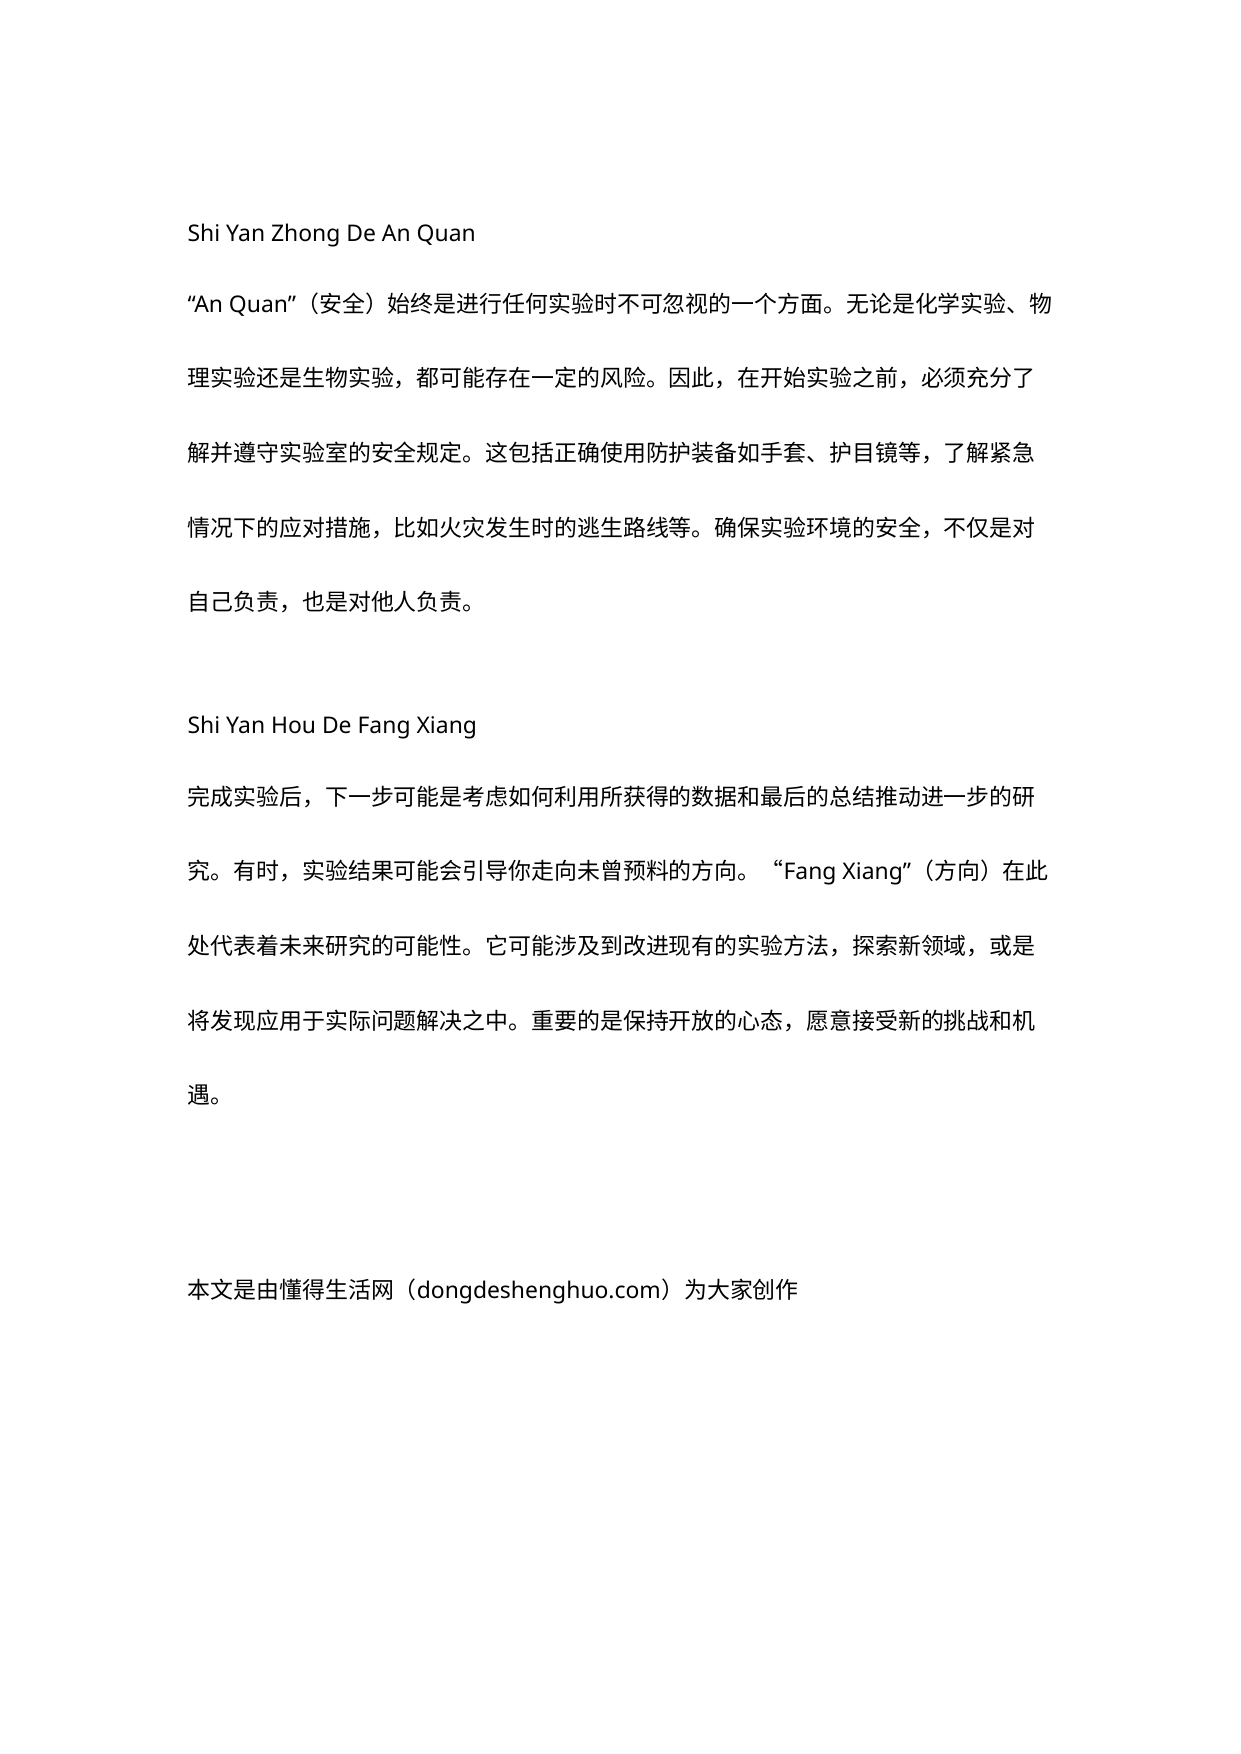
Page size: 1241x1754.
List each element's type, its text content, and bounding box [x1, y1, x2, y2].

text 本文是由懂得生活网（dongdeshenghuo.com）为大家创作 [187, 1256, 1053, 1321]
text 完成实验后，下一步可能是考虑如何利用所获得的数据和最后的总结推动进一步的研究。有时，实验结果可能会引导你走向未曾预料的方向。“Fang Xiang”（方向）在此处代表着未来研究的可能性。它可能涉及到改进现有的实验方法，探索新领域，或是将发现应用于实际问题解决之中。重要的是保持开放的心态，愿意接受新的挑战和机遇。 [187, 763, 1053, 1126]
text Shi Yan Hou De Fang Xiang [187, 709, 1053, 741]
text Shi Yan Zhong De An Quan [187, 216, 1053, 248]
text “An Quan”（安全）始终是进行任何实验时不可忽视的一个方面。无论是化学实验、物理实验还是生物实验，都可能存在一定的风险。因此，在开始实验之前，必须充分了解并遵守实验室的安全规定。这包括正确使用防护装备如手套、护目镜等，了解紧急情况下的应对措施，比如火灾发生时的逃生路线等。确保实验环境的安全，不仅是对自己负责，也是对他人负责。 [187, 270, 1053, 633]
